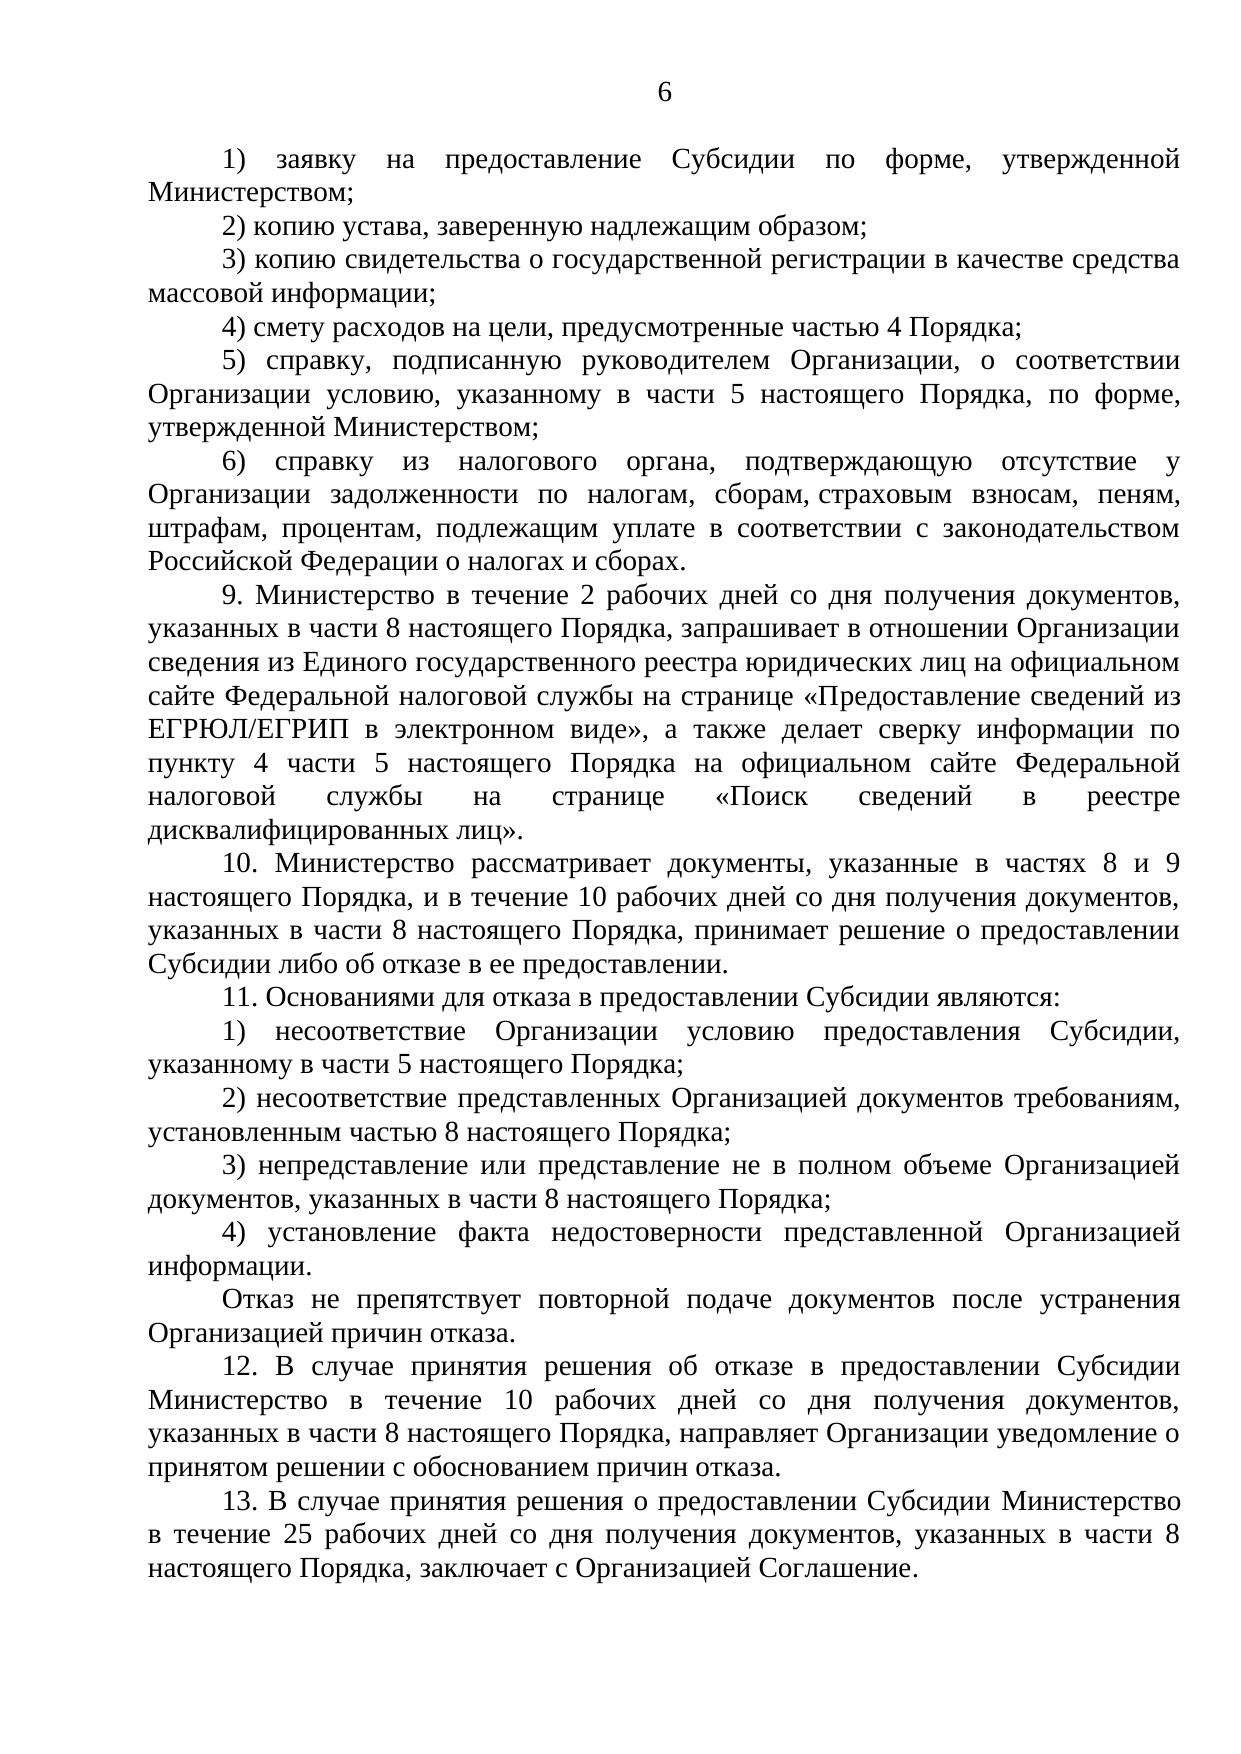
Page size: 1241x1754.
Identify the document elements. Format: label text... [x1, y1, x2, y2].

text 3) непредставление или представление не в полном объеме Организацией документов, указанных в части 8 настоящего Порядка; [148, 1147, 1181, 1214]
text 2) копию устава, заверенную надлежащим образом; [148, 208, 1181, 242]
text 5) справку, подписанную руководителем Организации, о соответствии Организации условию, указанному в части 5 настоящего Порядка, по форме, утвержденной Министерством; [148, 342, 1181, 443]
text 9. Министерство в течение 2 рабочих дней со дня получения документов, указанных в части 8 настоящего Порядка, запрашивает в отношении Организации сведения из Единого государственного реестра юридических лиц на официальном сайте Федеральной налоговой службы на странице «Предоставление сведений из ЕГРЮЛ/ЕГРИП в электронном виде», а также делает сверку информации по пункту 4 части 5 настоящего Порядка на официальном сайте Федеральной налоговой службы на странице «Поиск сведений в реестре дисквалифицированных лиц». [148, 577, 1181, 845]
text 4) установление факта недостоверности представленной Организацией информации. [148, 1214, 1181, 1281]
text 10. Министерство рассматривает документы, указанные в частях 8 и 9 настоящего Порядка, и в течение 10 рабочих дней со дня получения документов, указанных в части 8 настоящего Порядка, принимает решение о предоставлении Субсидии либо об отказе в ее предоставлении. [148, 845, 1181, 979]
text 1) заявку на предоставление Субсидии по форме, утвержденной Министерством; [148, 141, 1181, 208]
text 11. Основаниями для отказа в предоставлении Субсидии являются: [148, 979, 1181, 1013]
text 2) несоответствие представленных Организацией документов требованиям, установленным частью 8 настоящего Порядка; [148, 1080, 1181, 1147]
text 6) справку из налогового органа, подтверждающую отсутствие у Организации задолженности по налогам, сборам, страховым взносам, пеням, штрафам, процентам, подлежащим уплате в соответствии с законодательством Российской Федерации о налогах и сборах. [148, 443, 1181, 577]
text 13. В случае принятия решения о предоставлении Субсидии Министерство в течение 25 рабочих дней со дня получения документов, указанных в части 8 настоящего Порядка, заключает с Организацией Соглашение. [148, 1483, 1181, 1583]
text 12. В случае принятия решения об отказе в предоставлении Субсидии Министерство в течение 10 рабочих дней со дня получения документов, указанных в части 8 настоящего Порядка, направляет Организации уведомление о принятом решении с обоснованием причин отказа. [148, 1348, 1181, 1483]
text 1) несоответствие Организации условию предоставления Субсидии, указанному в части 5 настоящего Порядка; [148, 1013, 1181, 1080]
text 3) копию свидетельства о государственной регистрации в качестве средства массовой информации; [148, 242, 1181, 309]
text 4) смету расходов на цели, предусмотренные частью 4 Порядка; [148, 309, 1181, 342]
text Отказ не препятствует повторной подаче документов после устранения Организацией причин отказа. [148, 1281, 1181, 1348]
